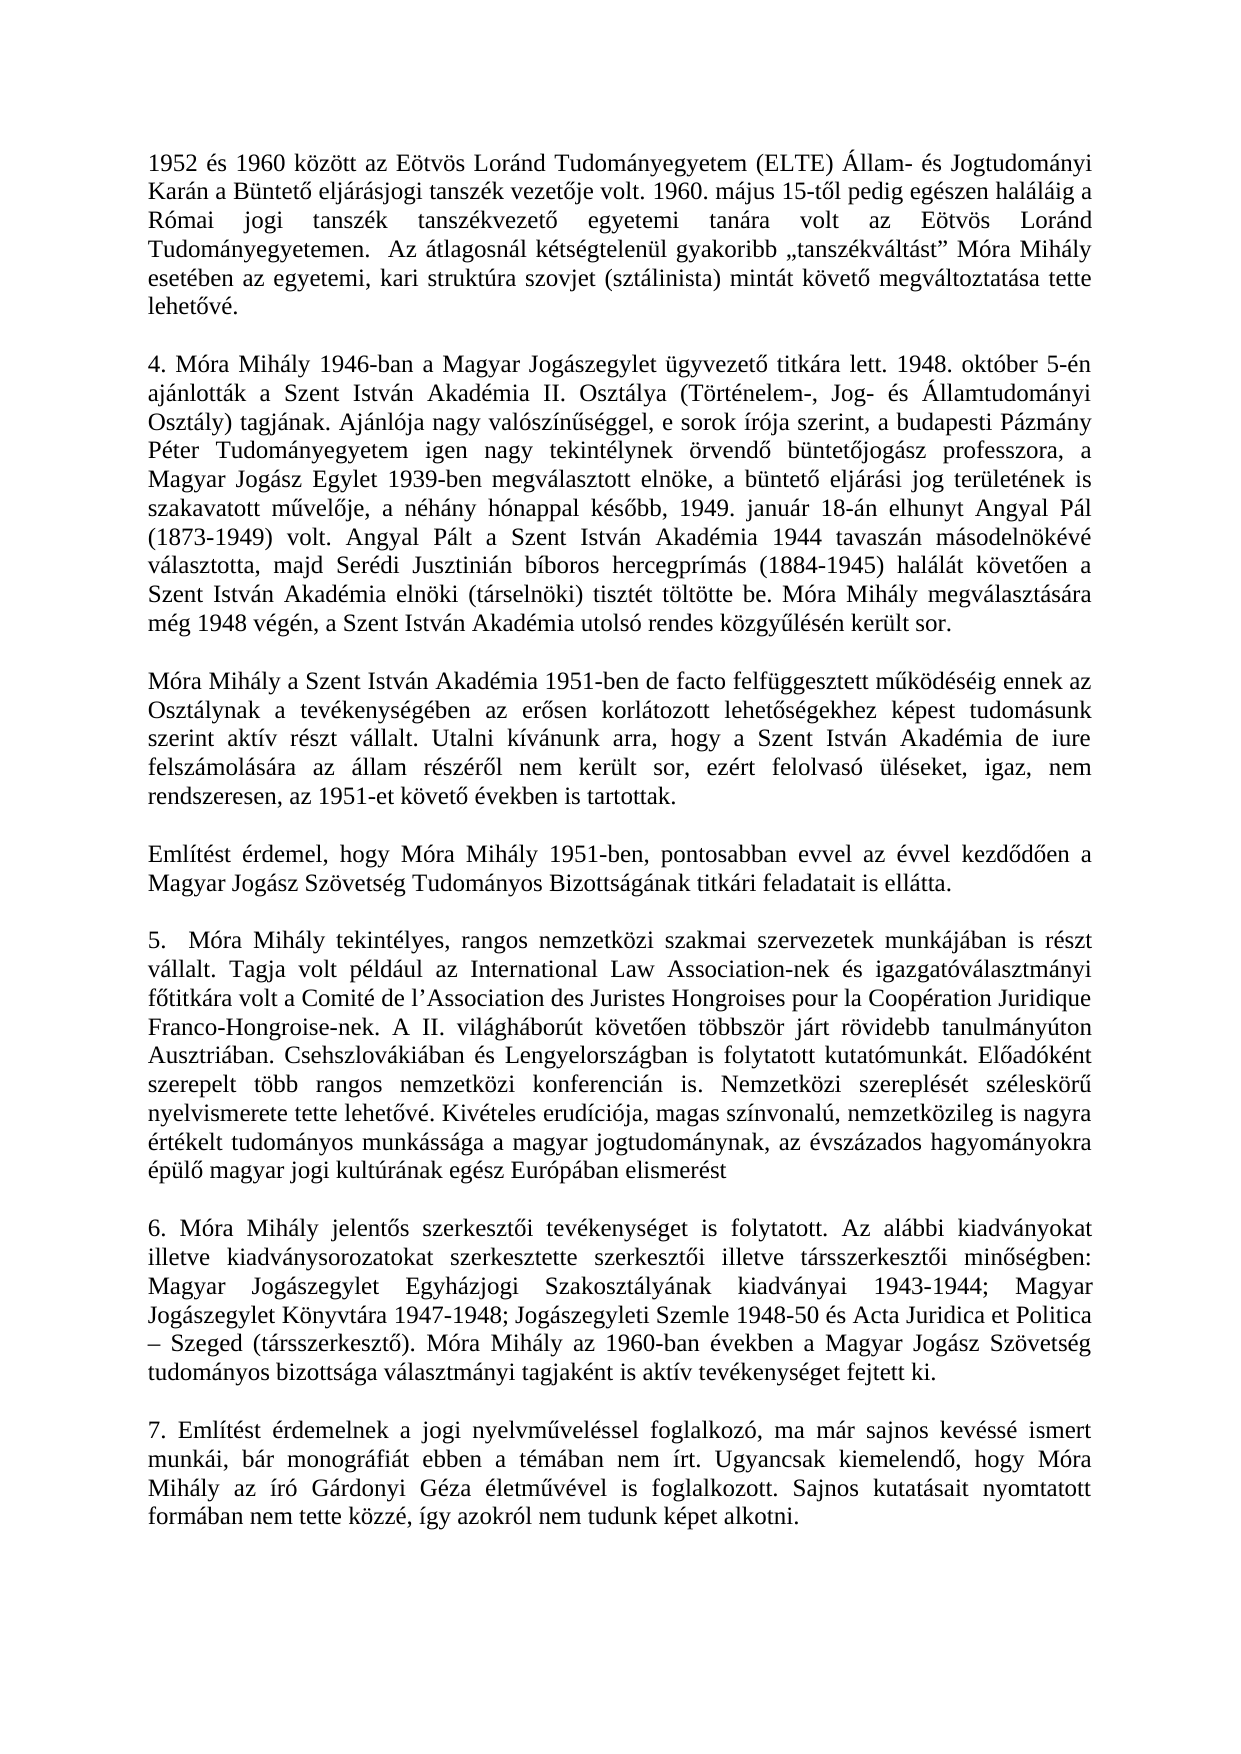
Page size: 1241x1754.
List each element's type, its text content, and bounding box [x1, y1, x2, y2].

text 4. Móra Mihály 1946-ban a Magyar Jogászegylet ügyvezető titkára lett. 1948. október 5-én ajánlották a Szent István Akadémia II. Osztálya (Történelem-, Jog- és Államtudományi Osztály) tagjának. Ajánlója nagy valószínűséggel, e sorok írója szerint, a budapesti Pázmány Péter Tudományegyetem igen nagy tekintélynek örvendő büntetőjogász professzora, a Magyar Jogász Egylet 1939-ben megválasztott elnöke, a büntető eljárási jog területének is szakavatott művelője, a néhány hónappal később, 1949. január 18-án elhunyt Angyal Pál (1873-1949) volt. Angyal Pált a Szent István Akadémia 1944 tavaszán másodelnökévé választotta, majd Serédi Jusztinián bíboros hercegprímás (1884-1945) halálát követően a Szent István Akadémia elnöki (társelnöki) tisztét töltötte be. Móra Mihály megválasztására még 1948 végén, a Szent István Akadémia utolsó rendes közgyűlésén került sor. [148, 349, 1093, 637]
text Móra Mihály a Szent István Akadémia 1951-ben de facto felfüggesztett működéséig ennek az Osztálynak a tevékenységében az erősen korlátozott lehetőségekhez képest tudomásunk szerint aktív részt vállalt. Utalni kívánunk arra, hogy a Szent István Akadémia de iure felszámolására az állam részéről nem került sor, ezért felolvasó üléseket, igaz, nem rendszeresen, az 1951-et követő években is tartottak. [148, 666, 1093, 810]
text 1952 és 1960 között az Eötvös Loránd Tudományegyetem (ELTE) Állam- és Jogtudományi Karán a Büntető eljárásjogi tanszék vezetője volt. 1960. május 15-től pedig egészen haláláig a Római jogi tanszék tanszékvezető egyetemi tanára volt az Eötvös Loránd Tudományegyetemen. Az átlagosnál kétségtelenül gyakoribb „tanszékváltást” Móra Mihály esetében az egyetemi, kari struktúra szovjet (sztálinista) mintát követő megváltoztatása tette lehetővé. [148, 148, 1093, 320]
text 7. Említést érdemelnek a jogi nyelvműveléssel foglalkozó, ma már sajnos kevéssé ismert munkái, bár monográfiát ebben a témában nem írt. Ugyancsak kiemelendő, hogy Móra Mihály az író Gárdonyi Géza életművével is foglalkozott. Sajnos kutatásait nyomtatott formában nem tette közzé, így azokról nem tudunk képet alkotni. [148, 1415, 1093, 1530]
text 5. Móra Mihály tekintélyes, rangos nemzetközi szakmai szervezetek munkájában is részt vállalt. Tagja volt például az International Law Association-nek és igazgatóválasztmányi főtitkára volt a Comité de l’Association des Juristes Hongroises pour la Coopération Juridique Franco-Hongroise-nek. A II. világháborút követően többször járt rövidebb tanulmányúton Ausztriában. Csehszlovákiában és Lengyelországban is folytatott kutatómunkát. Előadóként szerepelt több rangos nemzetközi konferencián is. Nemzetközi szereplését széleskörű nyelvismerete tette lehetővé. Kivételes erudíciója, magas színvonalú, nemzetközileg is nagyra értékelt tudományos munkássága a magyar jogtudománynak, az évszázados hagyományokra épülő magyar jogi kultúrának egész Európában elismerést [148, 926, 1093, 1184]
text Említést érdemel, hogy Móra Mihály 1951-ben, pontosabban evvel az évvel kezdődően a Magyar Jogász Szövetség Tudományos Bizottságának titkári feladatait is ellátta. [148, 839, 1093, 896]
text 6. Móra Mihály jelentős szerkesztői tevékenységet is folytatott. Az alábbi kiadványokat illetve kiadványsorozatokat szerkesztette szerkesztői illetve társszerkesztői minőségben: Magyar Jogászegylet Egyházjogi Szakosztályának kiadványai 1943-1944; Magyar Jogászegylet Könyvtára 1947-1948; Jogászegyleti Szemle 1948-50 és Acta Juridica et Politica – Szeged (társszerkesztő). Móra Mihály az 1960-ban években a Magyar Jogász Szövetség tudományos bizottsága választmányi tagjaként is aktív tevékenységet fejtett ki. [148, 1213, 1093, 1386]
